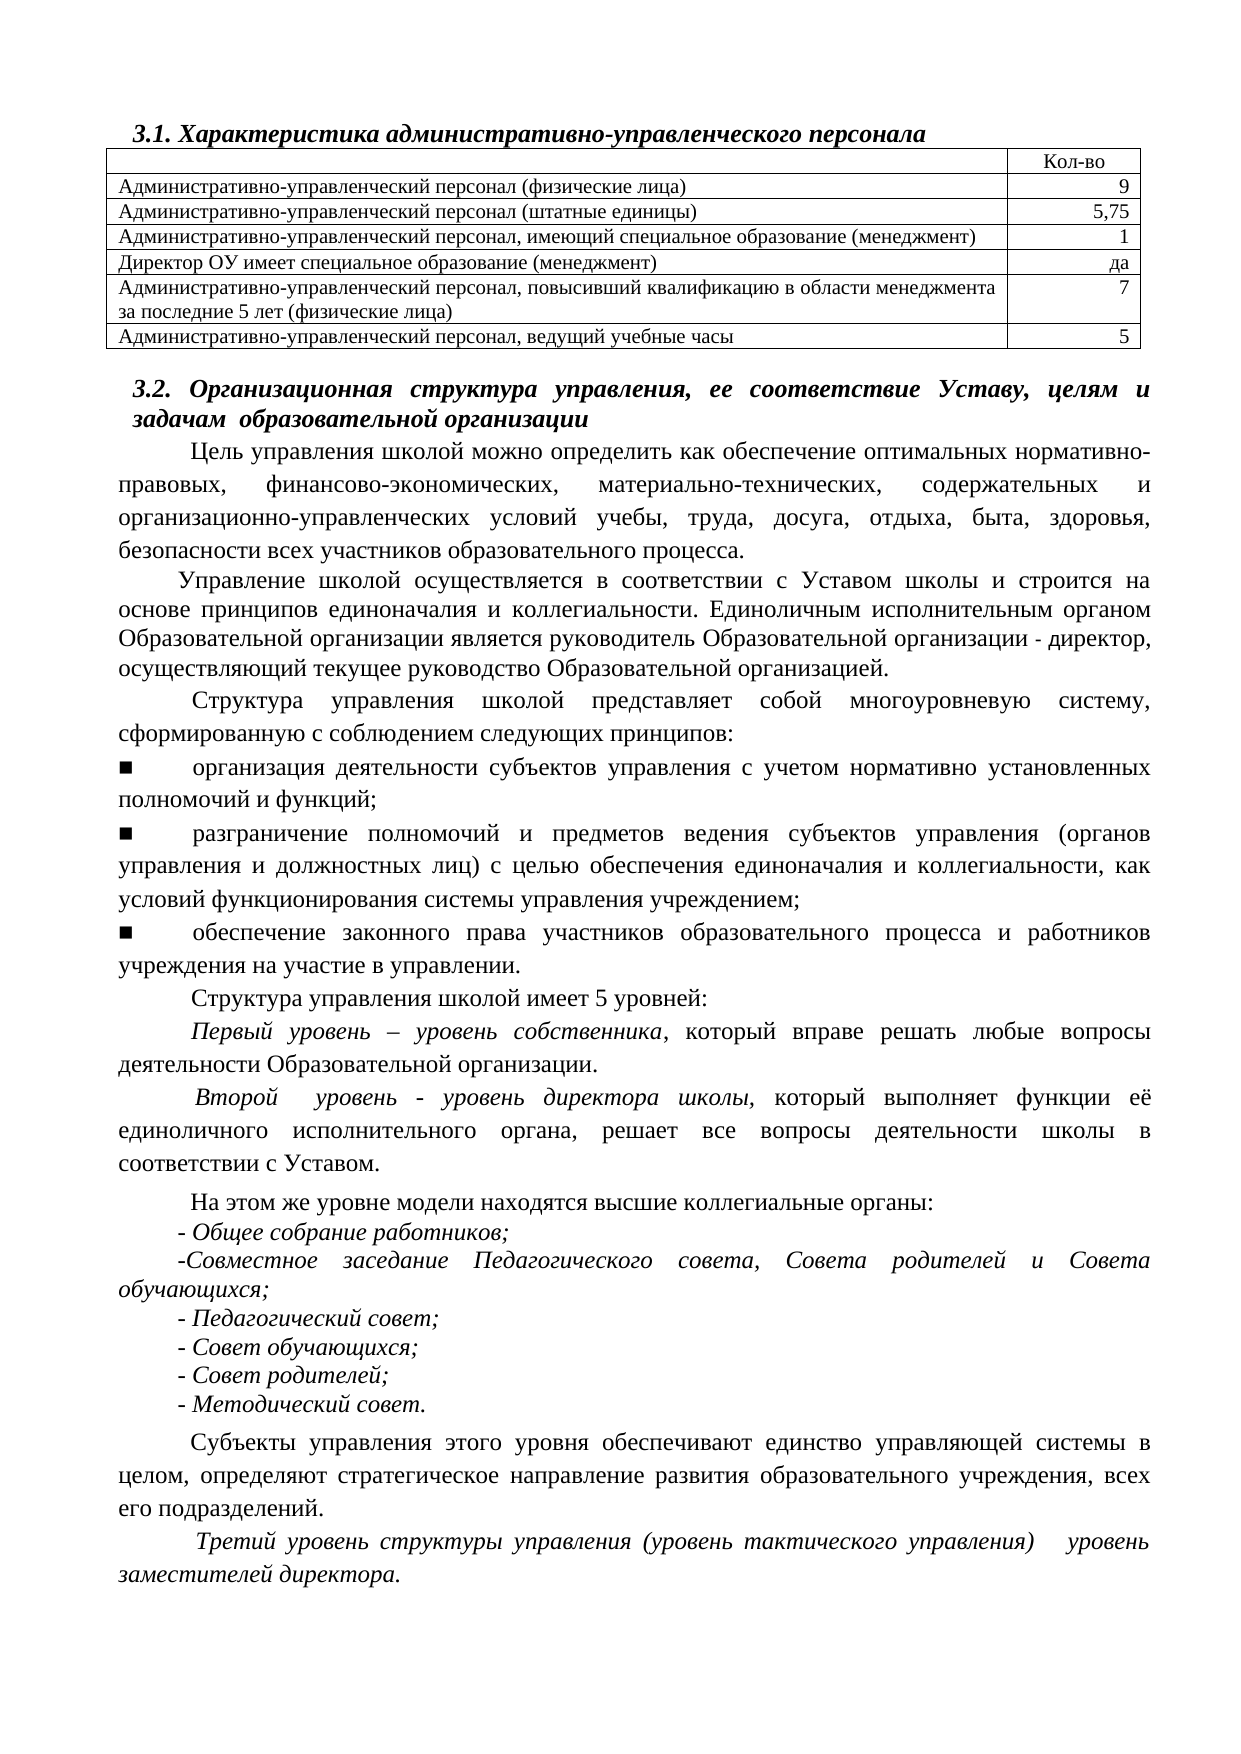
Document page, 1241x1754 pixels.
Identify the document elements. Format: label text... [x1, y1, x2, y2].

text -Совместное заседание Педагогического совета, Совета родителей и Совета обучающихся; [118, 1246, 1152, 1303]
table_cell Административно-управленческий персонал, имеющий специальное образование (менеджмент) [107, 225, 1007, 248]
subtitle 3.1. Характеристика административно-управленческого персонала [133, 118, 1152, 148]
list обеспечение законного права участников образовательного процесса и работников учреждения на участие в управлении. [118, 914, 1152, 980]
text Второй уровень - уровень директора школы, который выполняет функции её единоличного исполнительного органа, решает все вопросы деятельности школы в соответствии с Уставом. [118, 1079, 1152, 1178]
text - Совет родителей; [118, 1361, 1152, 1389]
table_cell да [1008, 250, 1140, 274]
text Третий уровень структуры управления (уровень тактического управления) уровень заместителей директора. [118, 1523, 1150, 1589]
table_cell Административно-управленческий персонал, ведущий учебные часы [107, 324, 1007, 348]
table_cell 7 [1008, 275, 1140, 323]
table_cell Директор ОУ имеет специальное образование (менеджмент) [107, 250, 1007, 274]
text Первый уровень – уровень собственника, который вправе решать любые вопросы деятельности Образовательной организации. [118, 1013, 1152, 1079]
text Структура управления школой имеет 5 уровней: [118, 980, 1152, 1013]
table_cell 9 [1008, 174, 1140, 198]
table_cell 1 [1008, 225, 1140, 248]
table_cell 5 [1008, 324, 1140, 348]
text На этом же уровне модели находятся высшие коллегиальные органы: [118, 1184, 1152, 1217]
table_cell Административно-управленческий персонал (штатные единицы) [107, 199, 1007, 223]
text Цель управления школой можно определить как обеспечение оптимальных нормативно-правовых, финансово-экономических, материально-технических, содержательных и организационно-управленческих условий учебы, труда, досуга, отдыха, быта, здоровья, безопасности всех участников образовательного процесса. [118, 433, 1152, 565]
text - Совет обучающихся; [118, 1332, 1152, 1361]
text Структура управления школой представляет собой многоуровневую систему, сформированную с соблюдением следующих принципов: [118, 682, 1152, 748]
list организация деятельности субъектов управления с учетом нормативно установленных полномочий и функций; [118, 748, 1152, 814]
subtitle 3.2. Организационная структура управления, ее соответствие Уставу, целям и задачам образовательной организации [133, 373, 1152, 433]
text - Методический совет. [118, 1389, 1152, 1418]
text - Общее собрание работников; [118, 1217, 1152, 1246]
table_cell Административно-управленческий персонал (физические лица) [107, 174, 1007, 198]
table_header [107, 149, 1007, 173]
table_cell Административно-управленческий персонал, повысивший квалификацию в области менеджмента за последние 5 лет (физические лица) [107, 275, 1007, 323]
list разграничение полномочий и предметов ведения субъектов управления (органов управления и должностных лиц) с целью обеспечения единоначалия и коллегиальности, как условий функционирования системы управления учреждением; [118, 814, 1152, 914]
text - Педагогический совет; [118, 1303, 1152, 1332]
text Управление школой осуществляется в соответствии с Уставом школы и строится на основе принципов единоначалия и коллегиальности. Единоличным исполнительным органом Образовательной организации является руководитель Образовательной организации - директор, осуществляющий текущее руководство Образовательной организацией. [118, 565, 1152, 682]
text Субъекты управления этого уровня обеспечивают единство управляющей системы в целом, определяют стратегическое направление развития образовательного учреждения, всех его подразделений. [118, 1424, 1152, 1523]
table_cell 5,75 [1008, 199, 1140, 223]
table_header Кол-во [1008, 149, 1140, 173]
